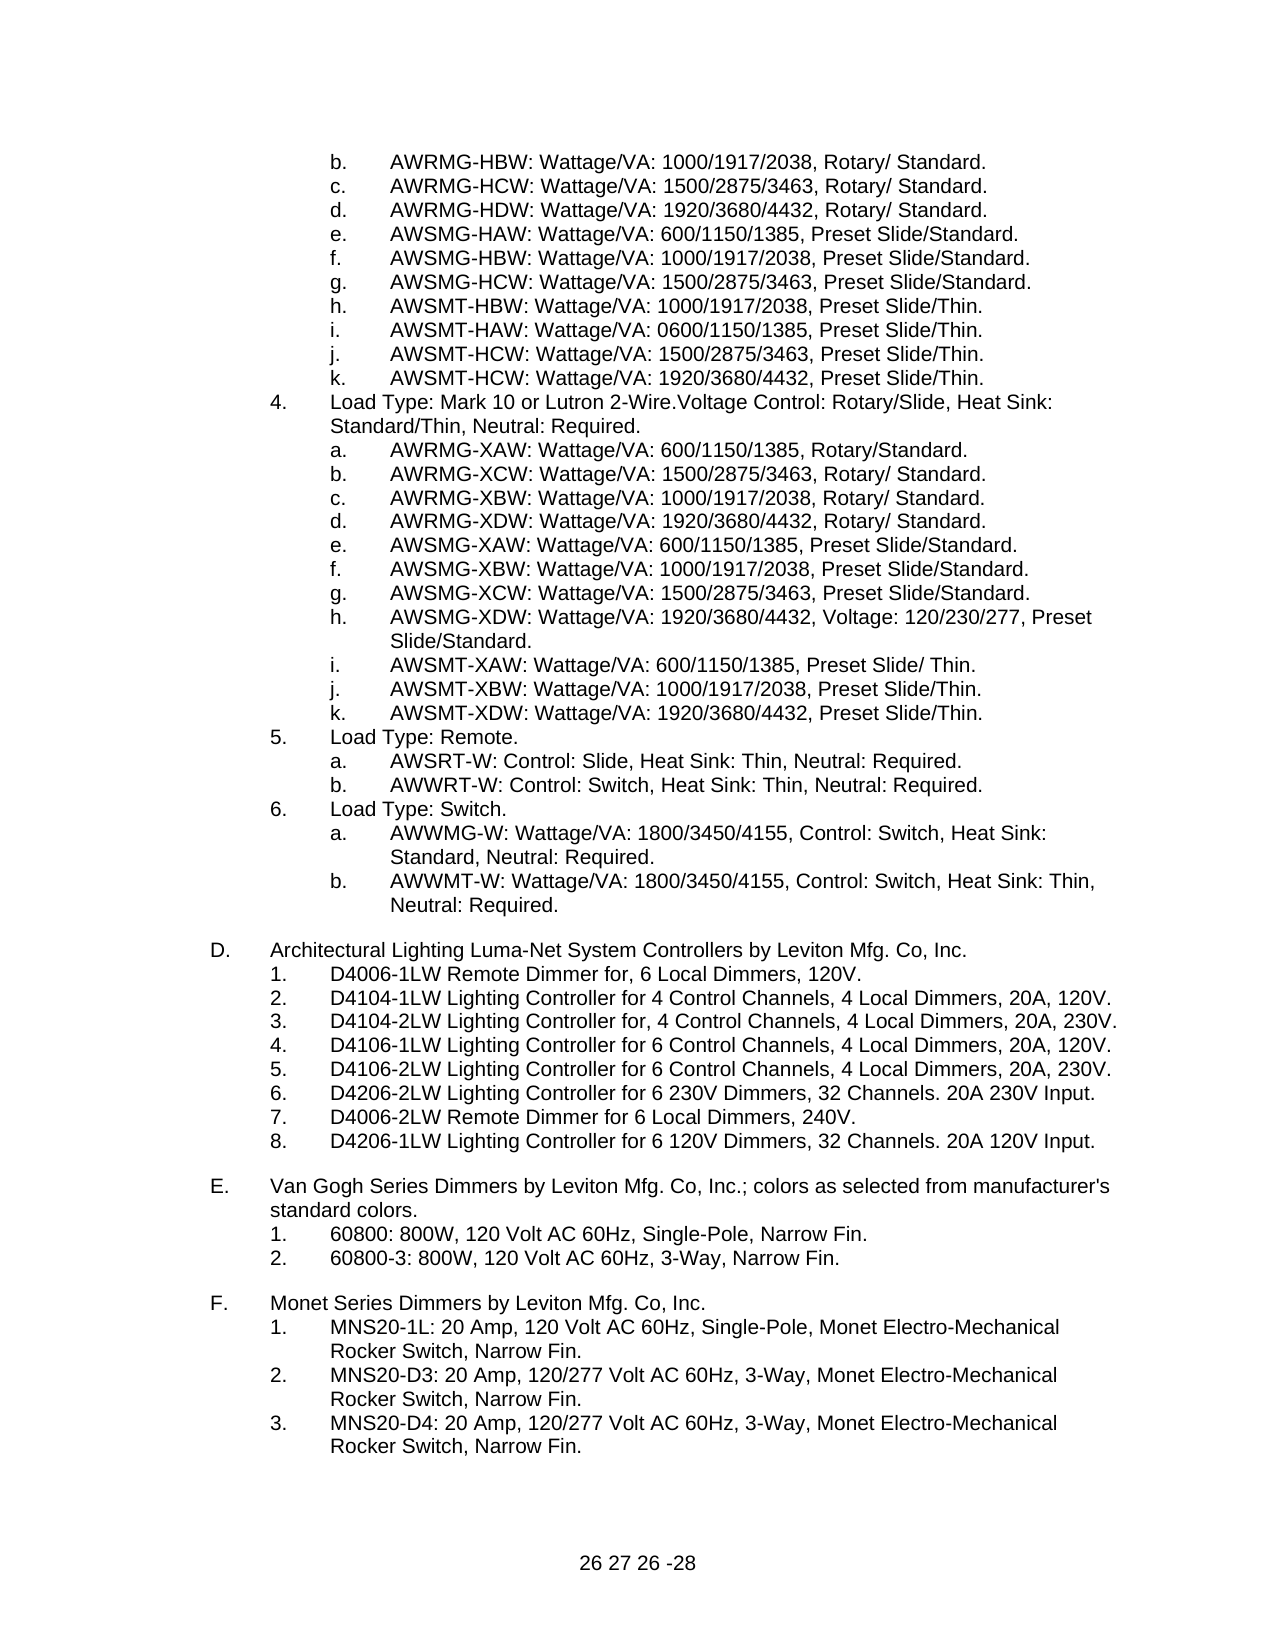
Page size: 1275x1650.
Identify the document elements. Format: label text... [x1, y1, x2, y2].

list Load Type: Remote. [270, 725, 1125, 749]
list D4206-1LW Lighting Controller for 6 120V Dimmers, 32 Channels. 20A 120V Input. [270, 1129, 1125, 1153]
list AWSMT-XAW: Wattage/VA: 600/1150/1385, Preset Slide/ Thin. [330, 653, 1125, 677]
list MNS20-D4: 20 Amp, 120/277 Volt AC 60Hz, 3-Way, Monet Electro-Mechanical Rocker Switch, Narrow Fin. [270, 1410, 1125, 1458]
list AWRMG-HCW: Wattage/VA: 1500/2875/3463, Rotary/ Standard. [330, 174, 1125, 198]
list AWSMT-HCW: Wattage/VA: 1500/2875/3463, Preset Slide/Thin. [330, 342, 1125, 366]
list AWRMG-XAW: Wattage/VA: 600/1150/1385, Rotary/Standard. [330, 437, 1125, 461]
list AWSMT-HAW: Wattage/VA: 0600/1150/1385, Preset Slide/Thin. [330, 318, 1125, 342]
list AWSMG-XAW: Wattage/VA: 600/1150/1385, Preset Slide/Standard. [330, 533, 1125, 557]
list AWSRT-W: Control: Slide, Heat Sink: Thin, Neutral: Required. [330, 749, 1125, 773]
list Monet Series Dimmers by Leviton Mfg. Co, Inc. [210, 1291, 1125, 1314]
list Architectural Lighting Luma-Net System Controllers by Leviton Mfg. Co, Inc. [210, 937, 1125, 961]
list AWRMG-HDW: Wattage/VA: 1920/3680/4432, Rotary/ Standard. [330, 198, 1125, 222]
list AWSMG-XDW: Wattage/VA: 1920/3680/4432, Voltage: 120/230/277, Preset Slide/Standard. [330, 605, 1125, 653]
list MNS20-D3: 20 Amp, 120/277 Volt AC 60Hz, 3-Way, Monet Electro-Mechanical Rocker Switch, Narrow Fin. [270, 1362, 1125, 1410]
list MNS20-1L: 20 Amp, 120 Volt AC 60Hz, Single-Pole, Monet Electro-Mechanical Rocker Switch, Narrow Fin. [270, 1314, 1125, 1362]
list AWSMT-HCW: Wattage/VA: 1920/3680/4432, Preset Slide/Thin. [330, 366, 1125, 389]
list 60800-3: 800W, 120 Volt AC 60Hz, 3-Way, Narrow Fin. [270, 1246, 1125, 1270]
list AWRMG-XBW: Wattage/VA: 1000/1917/2038, Rotary/ Standard. [330, 485, 1125, 509]
list AWSMG-XBW: Wattage/VA: 1000/1917/2038, Preset Slide/Standard. [330, 557, 1125, 581]
list D4106-2LW Lighting Controller for 6 Control Channels, 4 Local Dimmers, 20A, 230V. [270, 1057, 1125, 1081]
list D4104-1LW Lighting Controller for 4 Control Channels, 4 Local Dimmers, 20A, 120V. [270, 985, 1125, 1009]
list Load Type: Mark 10 or Lutron 2-Wire.Voltage Control: Rotary/Slide, Heat Sink: Standard/Thin, Neutral: Required. [270, 389, 1125, 437]
list Load Type: Switch. [270, 797, 1125, 821]
list Van Gogh Series Dimmers by Leviton Mfg. Co, Inc.; colors as selected from manufacturer's standard colors. [210, 1174, 1125, 1222]
list AWSMG-HBW: Wattage/VA: 1000/1917/2038, Preset Slide/Standard. [330, 246, 1125, 270]
list AWSMT-XBW: Wattage/VA: 1000/1917/2038, Preset Slide/Thin. [330, 677, 1125, 701]
list AWSMT-XDW: Wattage/VA: 1920/3680/4432, Preset Slide/Thin. [330, 701, 1125, 725]
list AWRMG-HBW: Wattage/VA: 1000/1917/2038, Rotary/ Standard. [330, 150, 1125, 174]
list AWSMG-HCW: Wattage/VA: 1500/2875/3463, Preset Slide/Standard. [330, 270, 1125, 294]
list D4006-2LW Remote Dimmer for 6 Local Dimmers, 240V. [270, 1105, 1125, 1129]
list AWSMG-XCW: Wattage/VA: 1500/2875/3463, Preset Slide/Standard. [330, 581, 1125, 605]
list D4104-2LW Lighting Controller for, 4 Control Channels, 4 Local Dimmers, 20A, 230V. [270, 1009, 1125, 1033]
list AWWRT-W: Control: Switch, Heat Sink: Thin, Neutral: Required. [330, 773, 1125, 797]
list AWSMT-HBW: Wattage/VA: 1000/1917/2038, Preset Slide/Thin. [330, 294, 1125, 318]
list AWRMG-XDW: Wattage/VA: 1920/3680/4432, Rotary/ Standard. [330, 509, 1125, 533]
list D4106-1LW Lighting Controller for 6 Control Channels, 4 Local Dimmers, 20A, 120V. [270, 1033, 1125, 1057]
list 60800: 800W, 120 Volt AC 60Hz, Single-Pole, Narrow Fin. [270, 1222, 1125, 1246]
list AWRMG-XCW: Wattage/VA: 1500/2875/3463, Rotary/ Standard. [330, 461, 1125, 485]
list D4206-2LW Lighting Controller for 6 230V Dimmers, 32 Channels. 20A 230V Input. [270, 1081, 1125, 1105]
list AWWMG-W: Wattage/VA: 1800/3450/4155, Control: Switch, Heat Sink: Standard, Neutral: Required. [330, 821, 1125, 869]
list AWWMT-W: Wattage/VA: 1800/3450/4155, Control: Switch, Heat Sink: Thin, Neutral: Required. [330, 869, 1125, 917]
list D4006-1LW Remote Dimmer for, 6 Local Dimmers, 120V. [270, 961, 1125, 985]
list AWSMG-HAW: Wattage/VA: 600/1150/1385, Preset Slide/Standard. [330, 222, 1125, 246]
